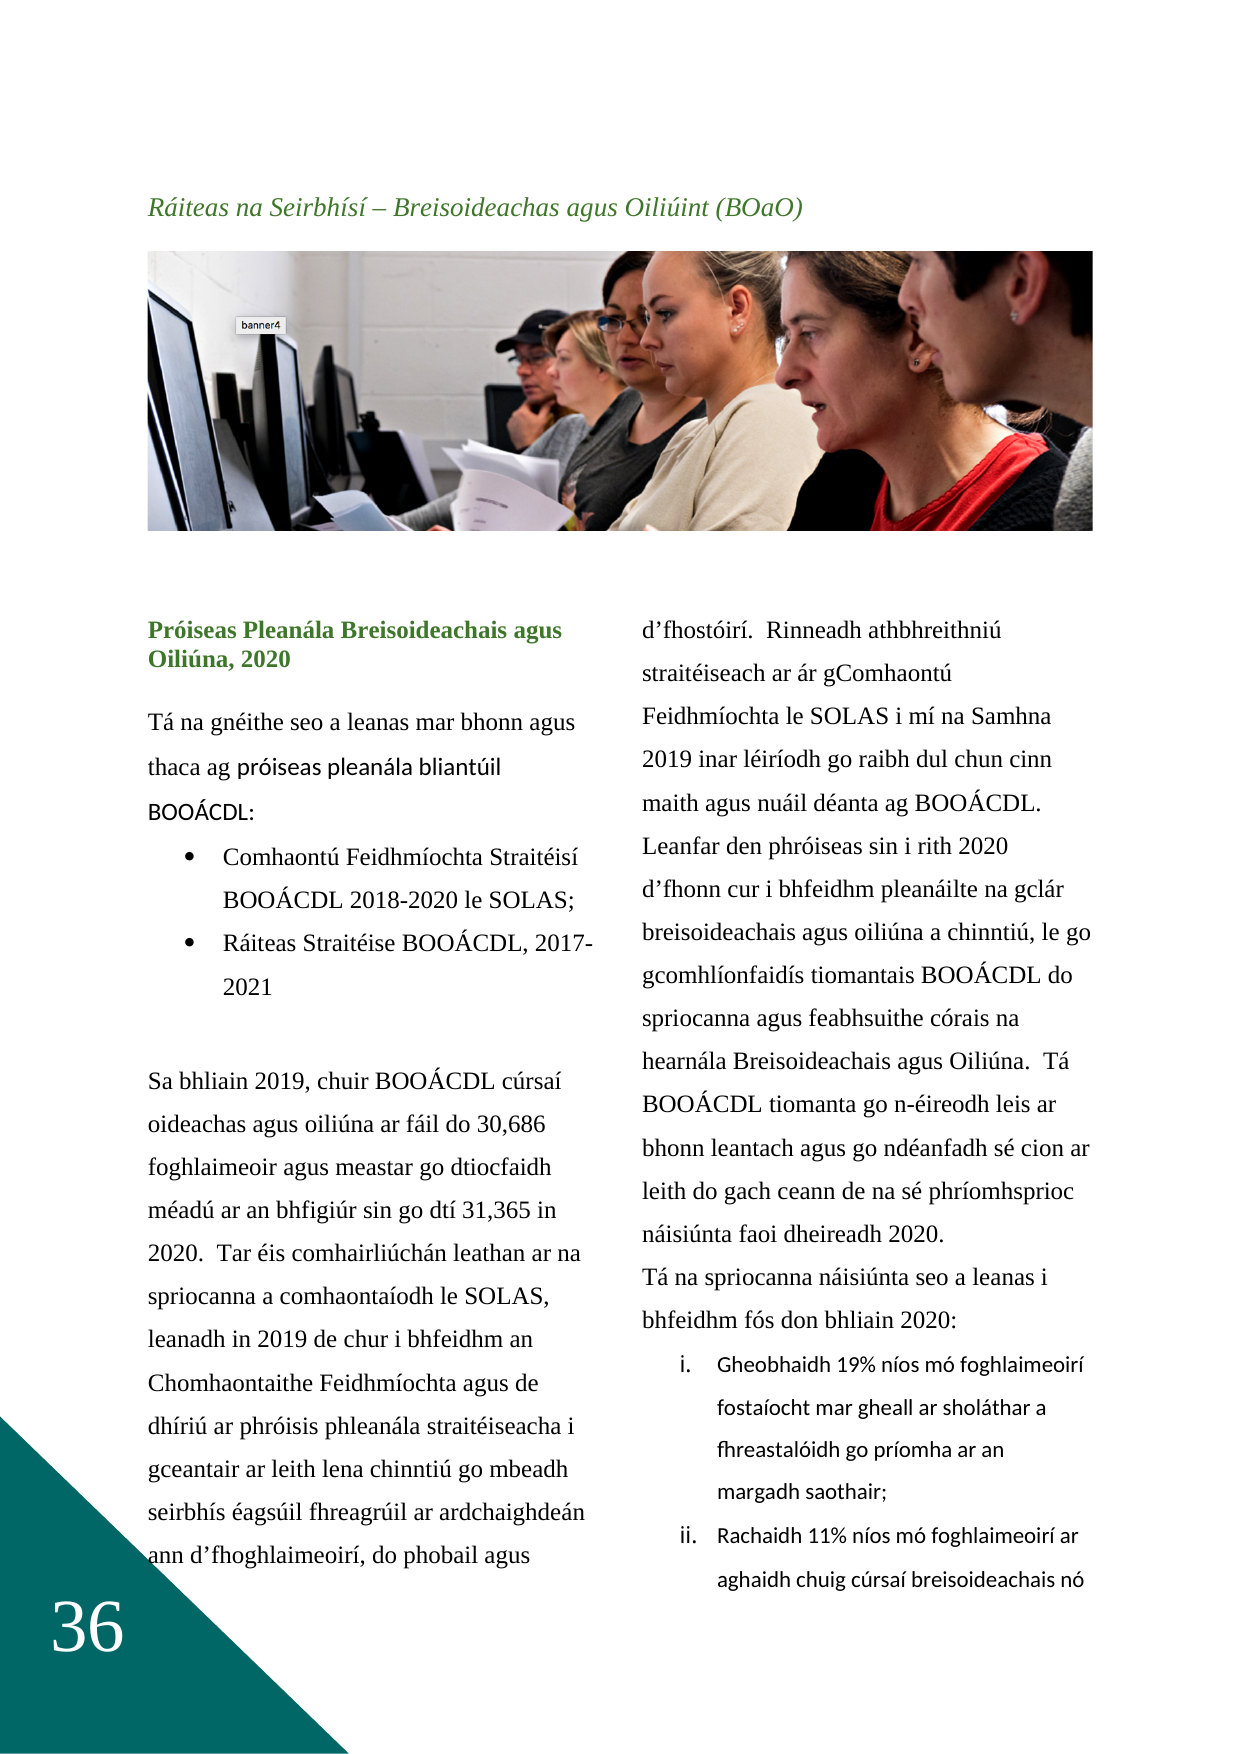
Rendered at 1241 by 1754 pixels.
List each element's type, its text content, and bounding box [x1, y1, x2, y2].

text Próiseas Pleanála Breisoideachais agus Oiliúna, 2020 [148, 615, 599, 673]
list Ráiteas Straitéise BOOÁCDL, 2017-2021 [185, 928, 599, 1000]
subtitle Ráiteas na Seirbhísí – Breisoideachas agus Oiliúint (BOaO) [148, 191, 1093, 222]
picture [147, 251, 1093, 531]
list Comhaontú Feidhmíochta Straitéisí BOOÁCDL 2018-2020 le SOLAS; [185, 842, 599, 914]
text Tá na spriocanna náisiúnta seo a leanas i bhfeidhm fós don bhliain 2020: [642, 1262, 1093, 1334]
text Sa bhliain 2019, chuir BOOÁCDL cúrsaí oideachas agus oiliúna ar fáil do 30,686 foghlaimeoir agus meastar go dtiocfaidh méadú ar an bhfigiúr sin go dtí 31,365 in 2020. Tar éis comhairliúchán leathan ar na spriocanna a comhaontaíodh le SOLAS, leanadh in 2019 de chur i bhfeidhm an Chomhaontaithe Feidhmíochta agus de dhíriú ar phróisis phleanála straitéiseacha i gceantair ar leith lena chinntiú go mbeadh seirbhís éagsúil fhreagrúil ar ardchaighdeán ann d’fhoghlaimeoirí, do phobail agus d’fhostóirí. Rinneadh athbhreithniú straitéiseach ar ár gComhaontú Feidhmíochta le SOLAS i mí na Samhna 2019 inar léiríodh go raibh dul chun cinn maith agus nuáil déanta ag BOOÁCDL. Leanfar den phróiseas sin i rith 2020 d’fhonn cur i bhfeidhm pleanáilte na gclár breisoideachais agus oiliúna a chinntiú, le go gcomhlíonfaidís tiomantais BOOÁCDL do spriocanna agus feabhsuithe córais na hearnála Breisoideachais agus Oiliúna. Tá BOOÁCDL tiomanta go n-éireodh leis ar bhonn leantach agus go ndéanfadh sé cion ar leith do gach ceann de na sé phríomhsprioc náisiúnta faoi dheireadh 2020. [642, 615, 1093, 1248]
list Gheobhaidh 19% níos mó foghlaimeoirí fostaíocht mar gheall ar sholáthar a fhreastalóidh go príomha ar an margadh saothair; [679, 1348, 1093, 1506]
text Tá na gnéithe seo a leanas mar bhonn agus thaca ag próiseas pleanála bliantúil BOOÁCDL: [148, 707, 599, 827]
text Sa bhliain 2019, chuir BOOÁCDL cúrsaí oideachas agus oiliúna ar fáil do 30,686 foghlaimeoir agus meastar go dtiocfaidh méadú ar an bhfigiúr sin go dtí 31,365 in 2020. Tar éis comhairliúchán leathan ar na spriocanna a comhaontaíodh le SOLAS, leanadh in 2019 de chur i bhfeidhm an Chomhaontaithe Feidhmíochta agus de dhíriú ar phróisis phleanála straitéiseacha i gceantair ar leith lena chinntiú go mbeadh seirbhís éagsúil fhreagrúil ar ardchaighdeán ann d’fhoghlaimeoirí, do phobail agus d’fhostóirí. Rinneadh athbhreithniú straitéiseach ar ár gComhaontú Feidhmíochta le SOLAS i mí na Samhna 2019 inar léiríodh go raibh dul chun cinn maith agus nuáil déanta ag BOOÁCDL. Leanfar den phróiseas sin i rith 2020 d’fhonn cur i bhfeidhm pleanáilte na gclár breisoideachais agus oiliúna a chinntiú, le go gcomhlíonfaidís tiomantais BOOÁCDL do spriocanna agus feabhsuithe córais na hearnála Breisoideachais agus Oiliúna. Tá BOOÁCDL tiomanta go n-éireodh leis ar bhonn leantach agus go ndéanfadh sé cion ar leith do gach ceann de na sé phríomhsprioc náisiúnta faoi dheireadh 2020. [148, 1066, 599, 1569]
